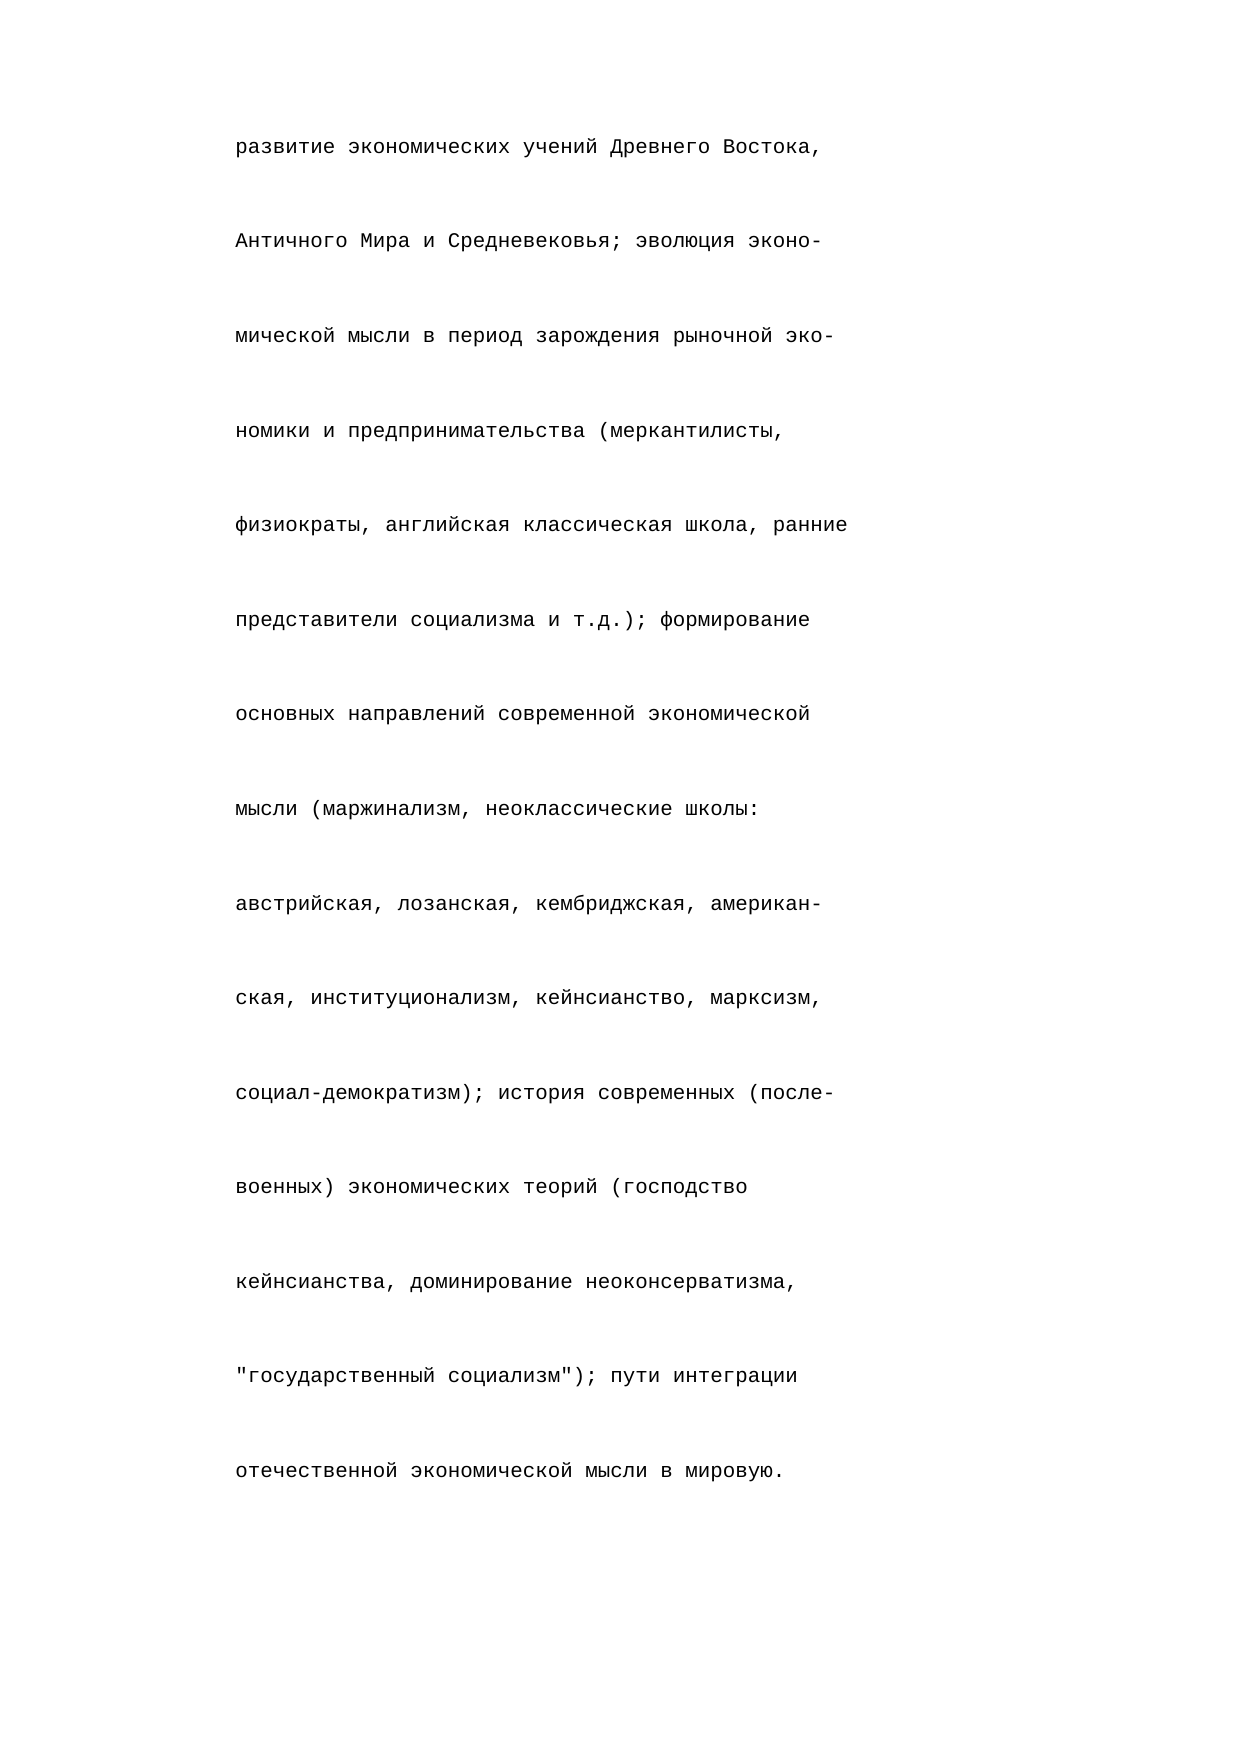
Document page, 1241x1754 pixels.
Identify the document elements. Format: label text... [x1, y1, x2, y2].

text кейнсианства, доминирование неоконсерватизма, [148, 1271, 1152, 1294]
text представители социализма и т.д.); формирование [148, 609, 1152, 632]
text австрийская, лозанская, кембриджская, американ- [148, 893, 1152, 916]
text "государственный социализм"); пути интеграции [148, 1366, 1152, 1389]
text военных) экономических теорий (господство [148, 1176, 1152, 1200]
text мысли (маржинализм, неоклассические школы: [148, 798, 1152, 822]
text социал-демократизм); история современных (после- [148, 1082, 1152, 1105]
text отечественной экономической мысли в мировую. [148, 1460, 1152, 1484]
text основных направлений современной экономической [148, 703, 1152, 727]
text номики и предпринимательства (меркантилисты, [148, 420, 1152, 443]
text Античного Мира и Средневековья; эволюция эконо- [148, 231, 1152, 254]
text ская, институционализм, кейнсианство, марксизм, [148, 987, 1152, 1011]
text развитие экономических учений Древнего Востока, [148, 136, 1152, 159]
text физиократы, английская классическая школа, ранние [148, 514, 1152, 538]
text мической мысли в период зарождения рыночной эко- [148, 325, 1152, 349]
